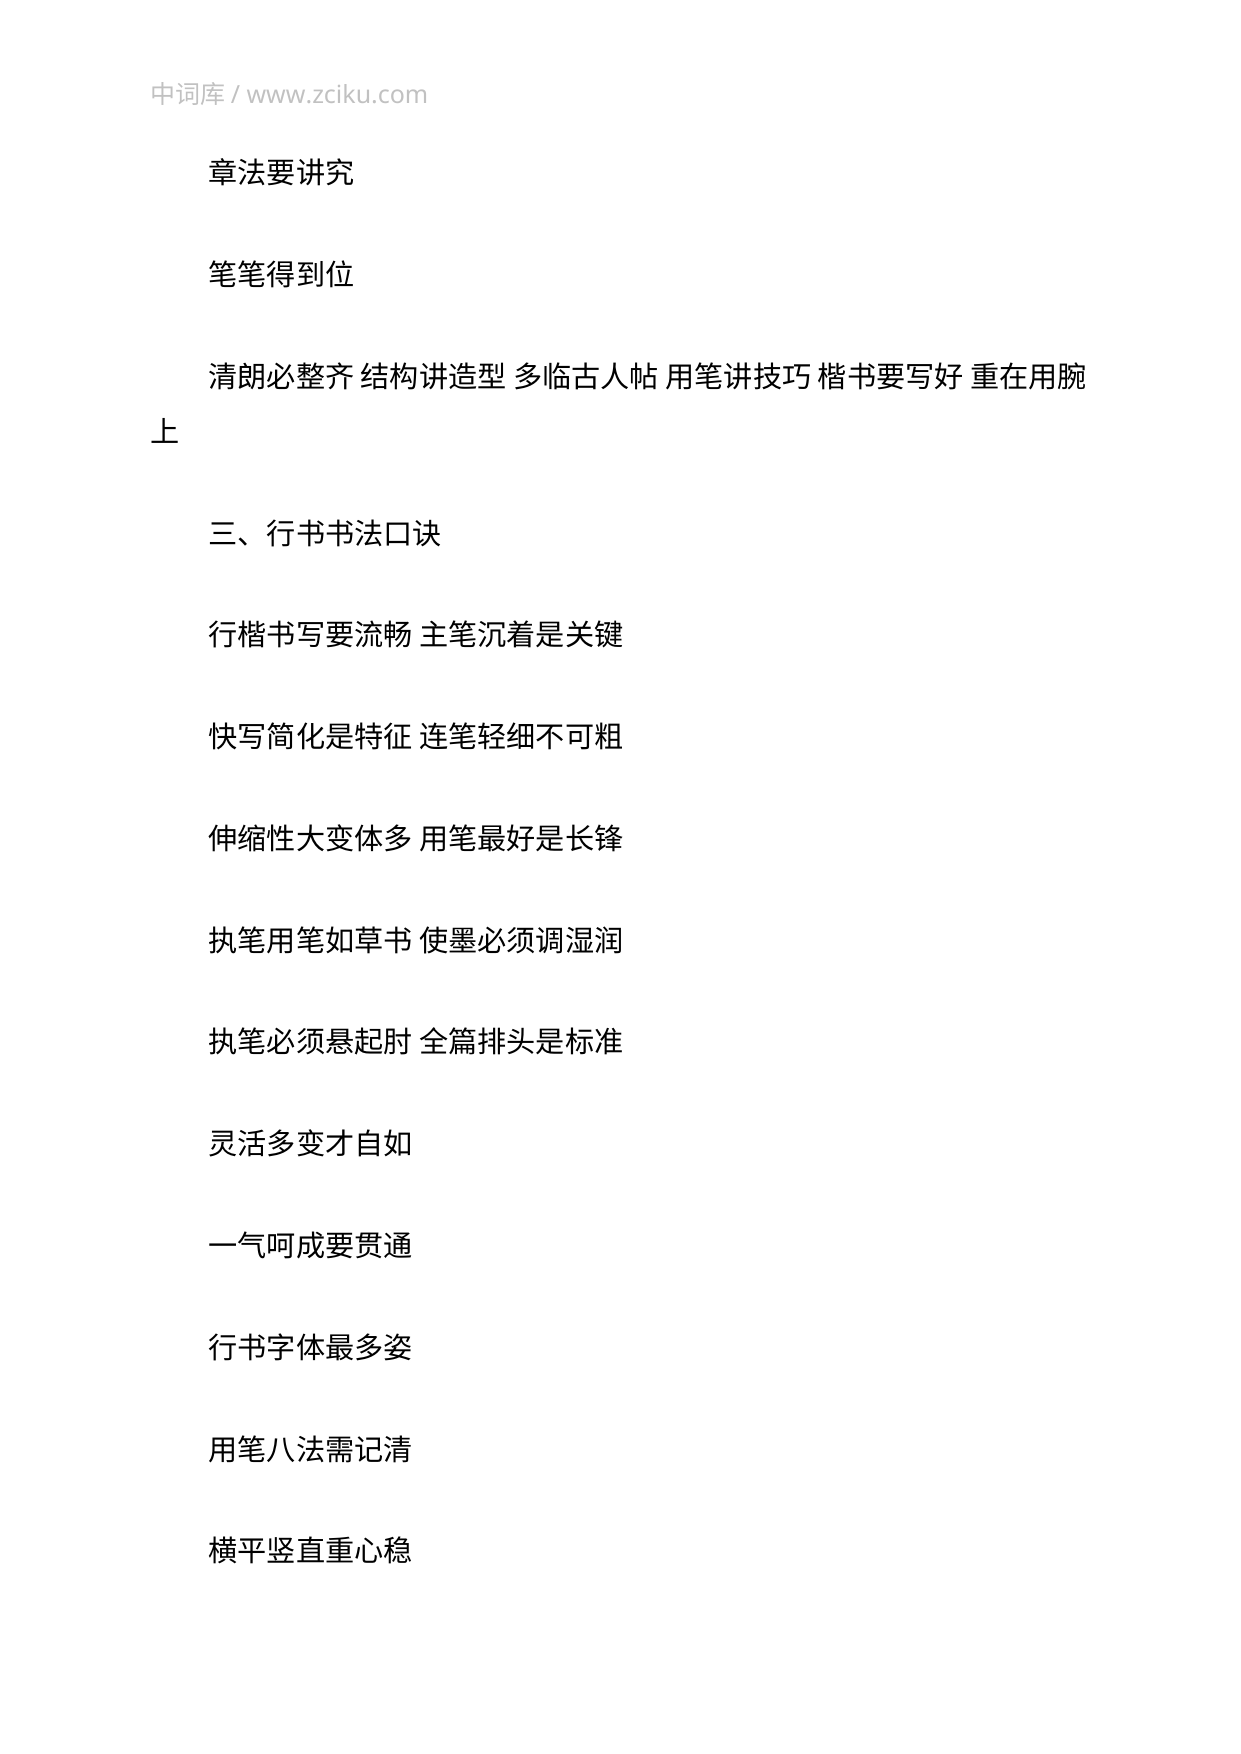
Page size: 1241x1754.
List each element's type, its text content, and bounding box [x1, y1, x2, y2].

text 用笔八法需记清 [150, 1426, 1090, 1468]
text 执笔必须悬起肘 全篇排头是标准 [150, 1019, 1090, 1061]
text 执笔用笔如草书 使墨必须调湿润 [150, 917, 1090, 959]
text 灵活多变才自如 [150, 1121, 1090, 1163]
text 横平竖直重心稳 [150, 1528, 1090, 1570]
text 快写简化是特征 连笔轻细不可粗 [150, 714, 1090, 756]
text 笔笔得到位 [150, 252, 1090, 294]
text 清朗必整齐 结构讲造型 多临古人帖 用笔讲技巧 楷书要写好 重在用腕上 [150, 353, 1090, 451]
text 章法要讲究 [150, 150, 1090, 192]
text 三、行书书法口诀 [150, 510, 1090, 552]
text 一气呵成要贯通 [150, 1223, 1090, 1265]
text 行楷书写要流畅 主笔沉着是关键 [150, 612, 1090, 654]
text 伸缩性大变体多 用笔最好是长锋 [150, 816, 1090, 858]
text 行书字体最多姿 [150, 1324, 1090, 1367]
